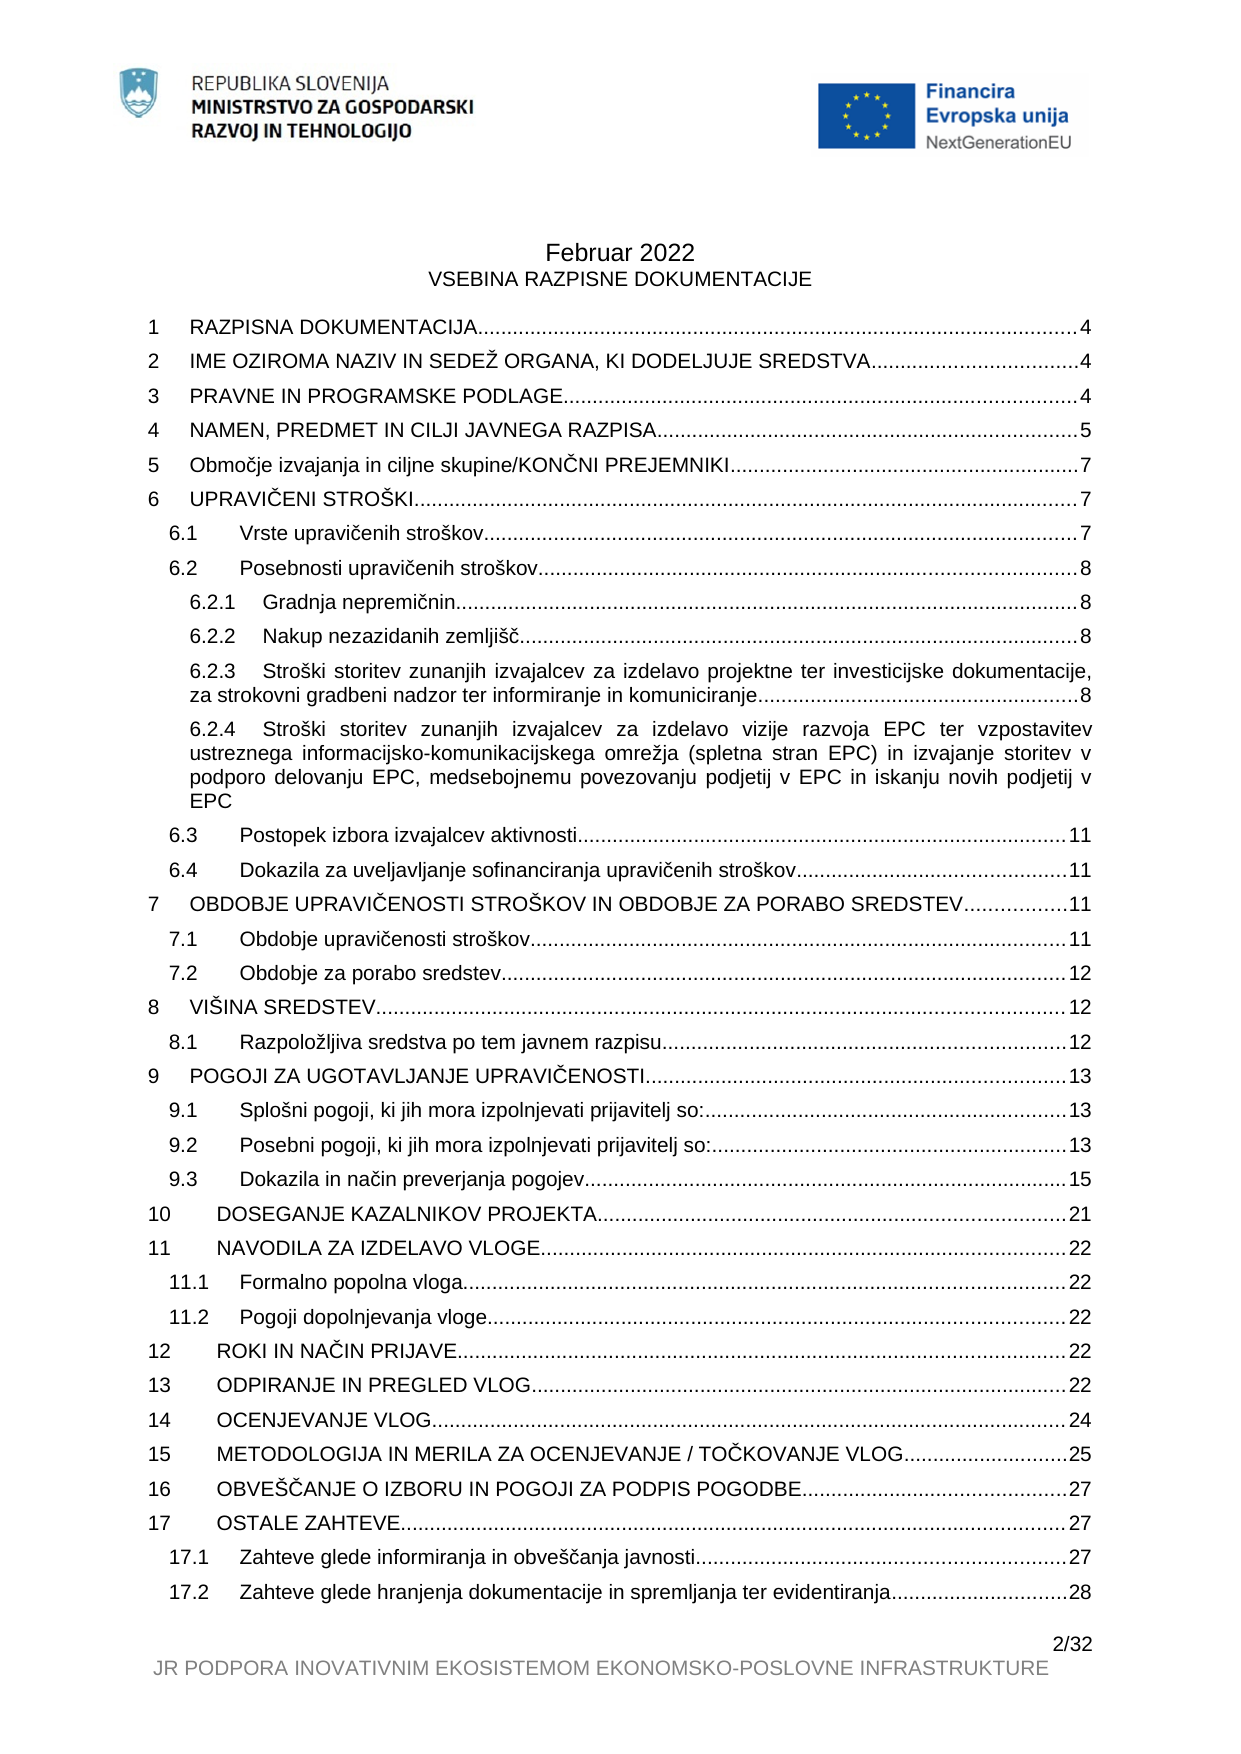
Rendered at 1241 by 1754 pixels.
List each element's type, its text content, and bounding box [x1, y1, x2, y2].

picture [113, 63, 500, 145]
text Februar 2022 [148, 238, 1093, 267]
text VSEBINA RAZPISNE DOKUMENTACIJE [148, 267, 1093, 291]
picture [811, 73, 1090, 157]
